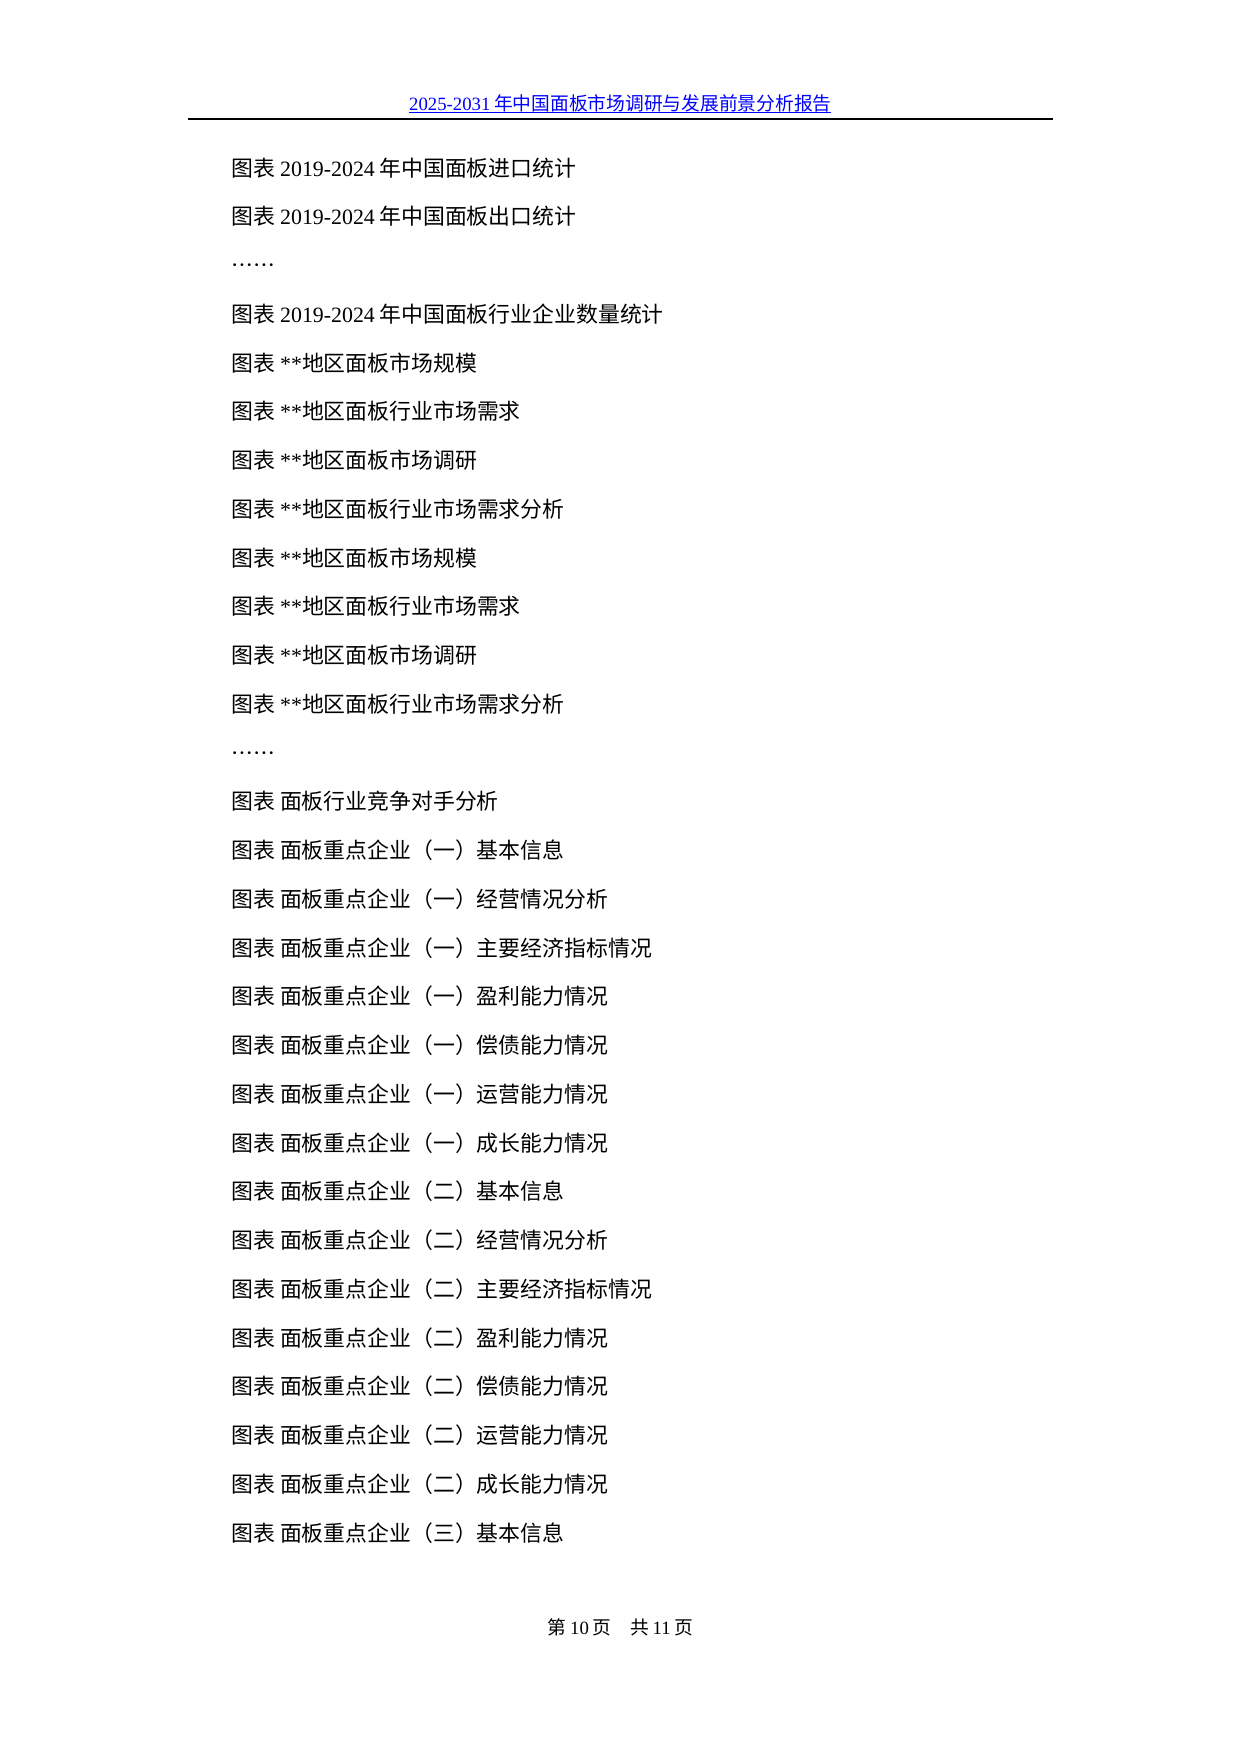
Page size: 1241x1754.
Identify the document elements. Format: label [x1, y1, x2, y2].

text [187, 150, 1053, 1548]
